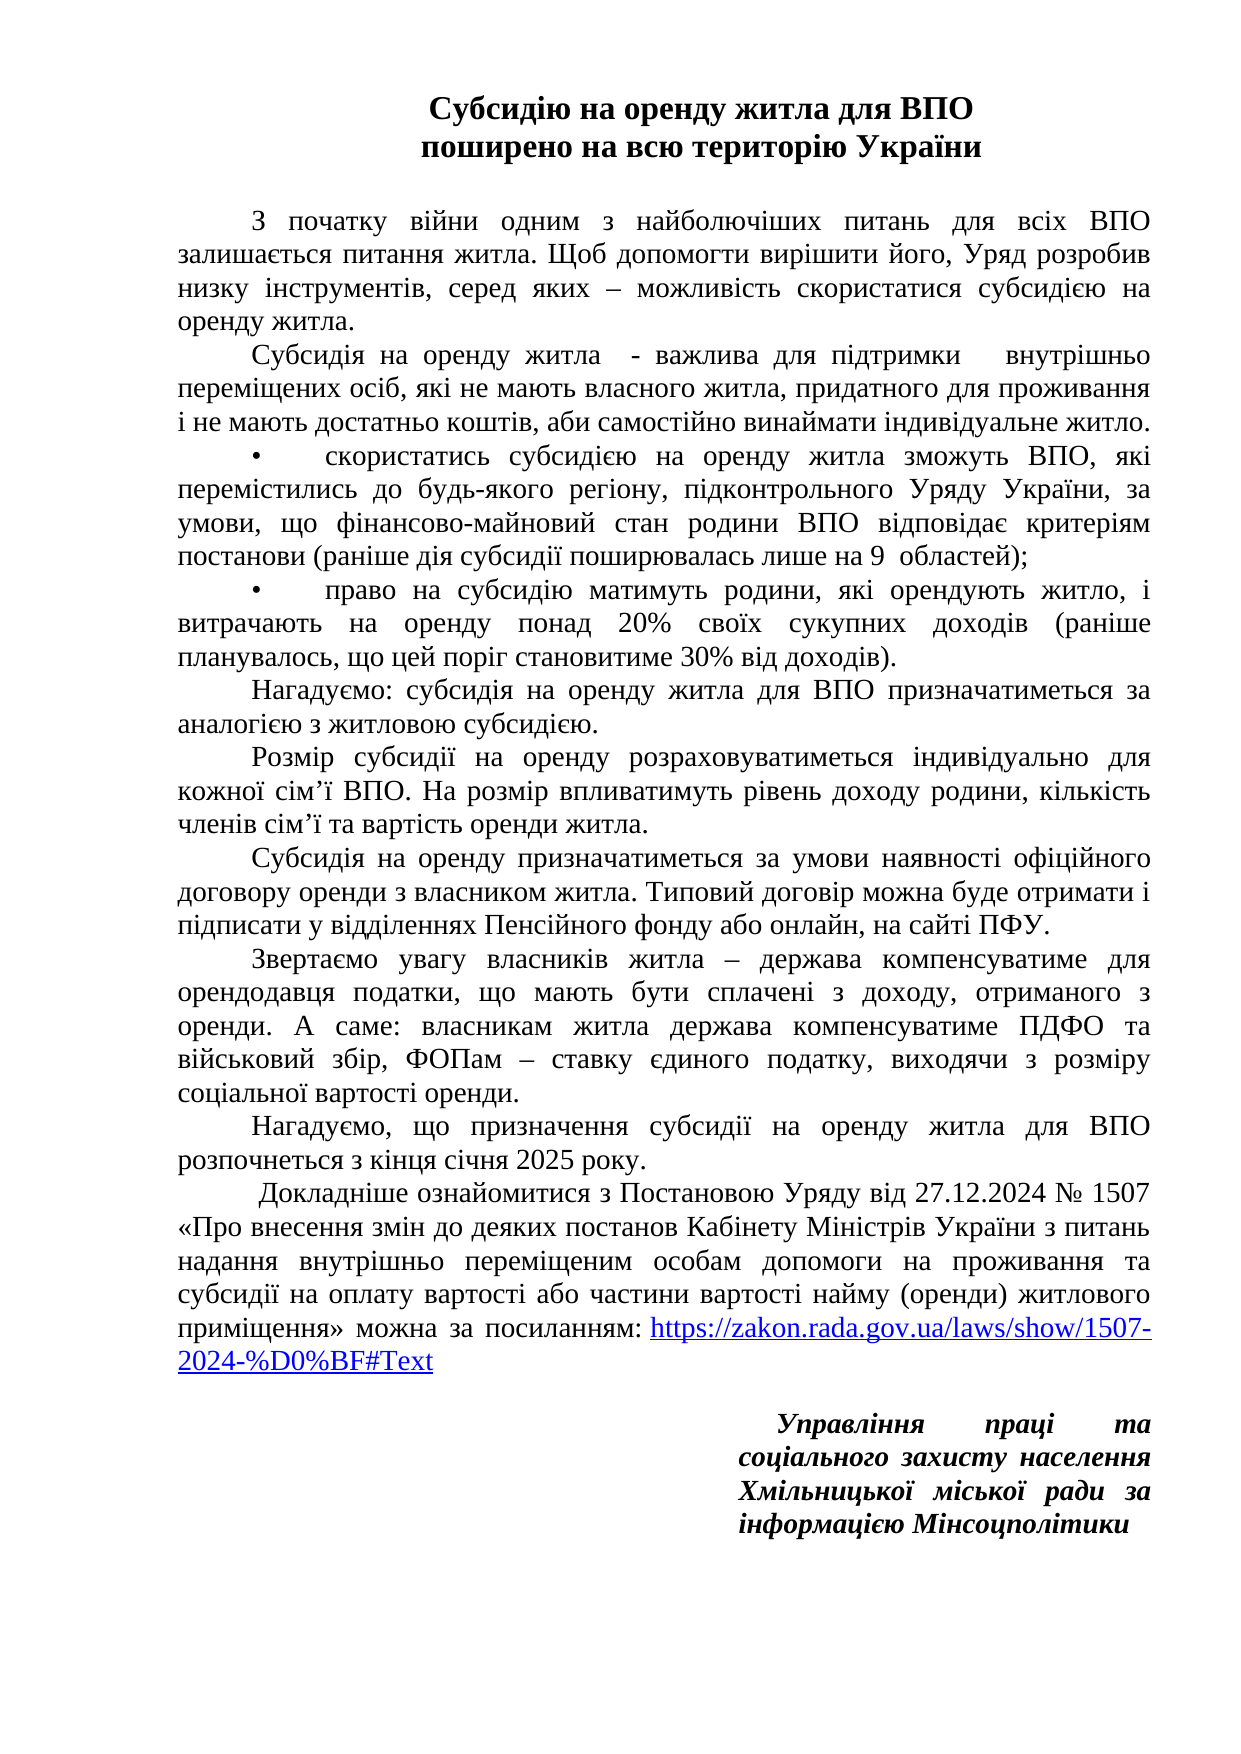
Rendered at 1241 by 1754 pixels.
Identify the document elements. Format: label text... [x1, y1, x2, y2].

text Нагадуємо, що призначення субсидії на оренду житла для ВПО розпочнеться з кінця січня 2025 року. [177, 1108, 1152, 1176]
text Розмір субсидії на оренду розраховуватиметься індивідуально для кожної сім’ї ВПО. На розмір впливатимуть рівень доходу родини, кількість членів сімʼї та вартість оренди житла. [177, 739, 1152, 840]
text Звертаємо увагу власників житла – держава компенсуватиме для орендодавця податки, що мають бути сплачені з доходу, отриманого з оренди. А саме: власникам житла держава компенсуватиме ПДФО та військовий збір, ФОПам – ставку єдиного податку, виходячи з розміру соціальної вартості оренди. [177, 941, 1152, 1108]
text • скористатись субсидією на оренду житла зможуть ВПО, які перемістились до будь-якого регіону, підконтрольного Уряду України, за умови, що фінансово-майновий стан родини ВПО відповідає критеріям постанови (раніше дія субсидії поширювалась лише на 9 областей); [177, 438, 1152, 572]
text З початку війни одним з найболючіших питань для всіх ВПО залишається питання житла. Щоб допомогти вирішити його, Уряд розробив низку інструментів, серед яких – можливість скористатися субсидією на оренду житла. [177, 203, 1152, 337]
text Субсидія на оренду житла - важлива для підтримки внутрішньо переміщених осіб, які не мають власного житла, придатного для проживання і не мають достатньо коштів, аби самостійно винаймати індивідуальне житло. [177, 337, 1152, 438]
text Субсидія на оренду призначатиметься за умови наявності офіційного договору оренди з власником житла. Типовий договір можна буде отримати і підписати у відділеннях Пенсійного фонду або онлайн, на сайті ПФУ. [177, 840, 1152, 941]
text поширено на всю територію України [177, 126, 1152, 164]
text • право на субсидію матимуть родини, які орендують житло, і витрачають на оренду понад 20% своїх сукупних доходів (раніше планувалось, що цей поріг становитиме 30% від доходів). [177, 572, 1152, 672]
text Субсидію на оренду житла для ВПО [177, 88, 1152, 126]
text Управління праці та соціального захисту населення Хмільницької міської ради за інформацією Мінсоцполітики [738, 1406, 1152, 1540]
text Докладніше ознайомитися з Постановою Уряду від 27.12.2024 № 1507 «Про внесення змін до деяких постанов Кабінету Міністрів України з питань надання внутрішньо переміщеним особам допомоги на проживання та субсидії на оплату вартості або частини вартості найму (оренди) житлового приміщення» можна за посиланням: https://zakon.rada.gov.ua/laws/show/1507-2024-%D0%BF#Text [177, 1176, 1152, 1377]
text Нагадуємо: субсидія на оренду житла для ВПО призначатиметься за аналогією з житловою субсидією. [177, 672, 1152, 739]
